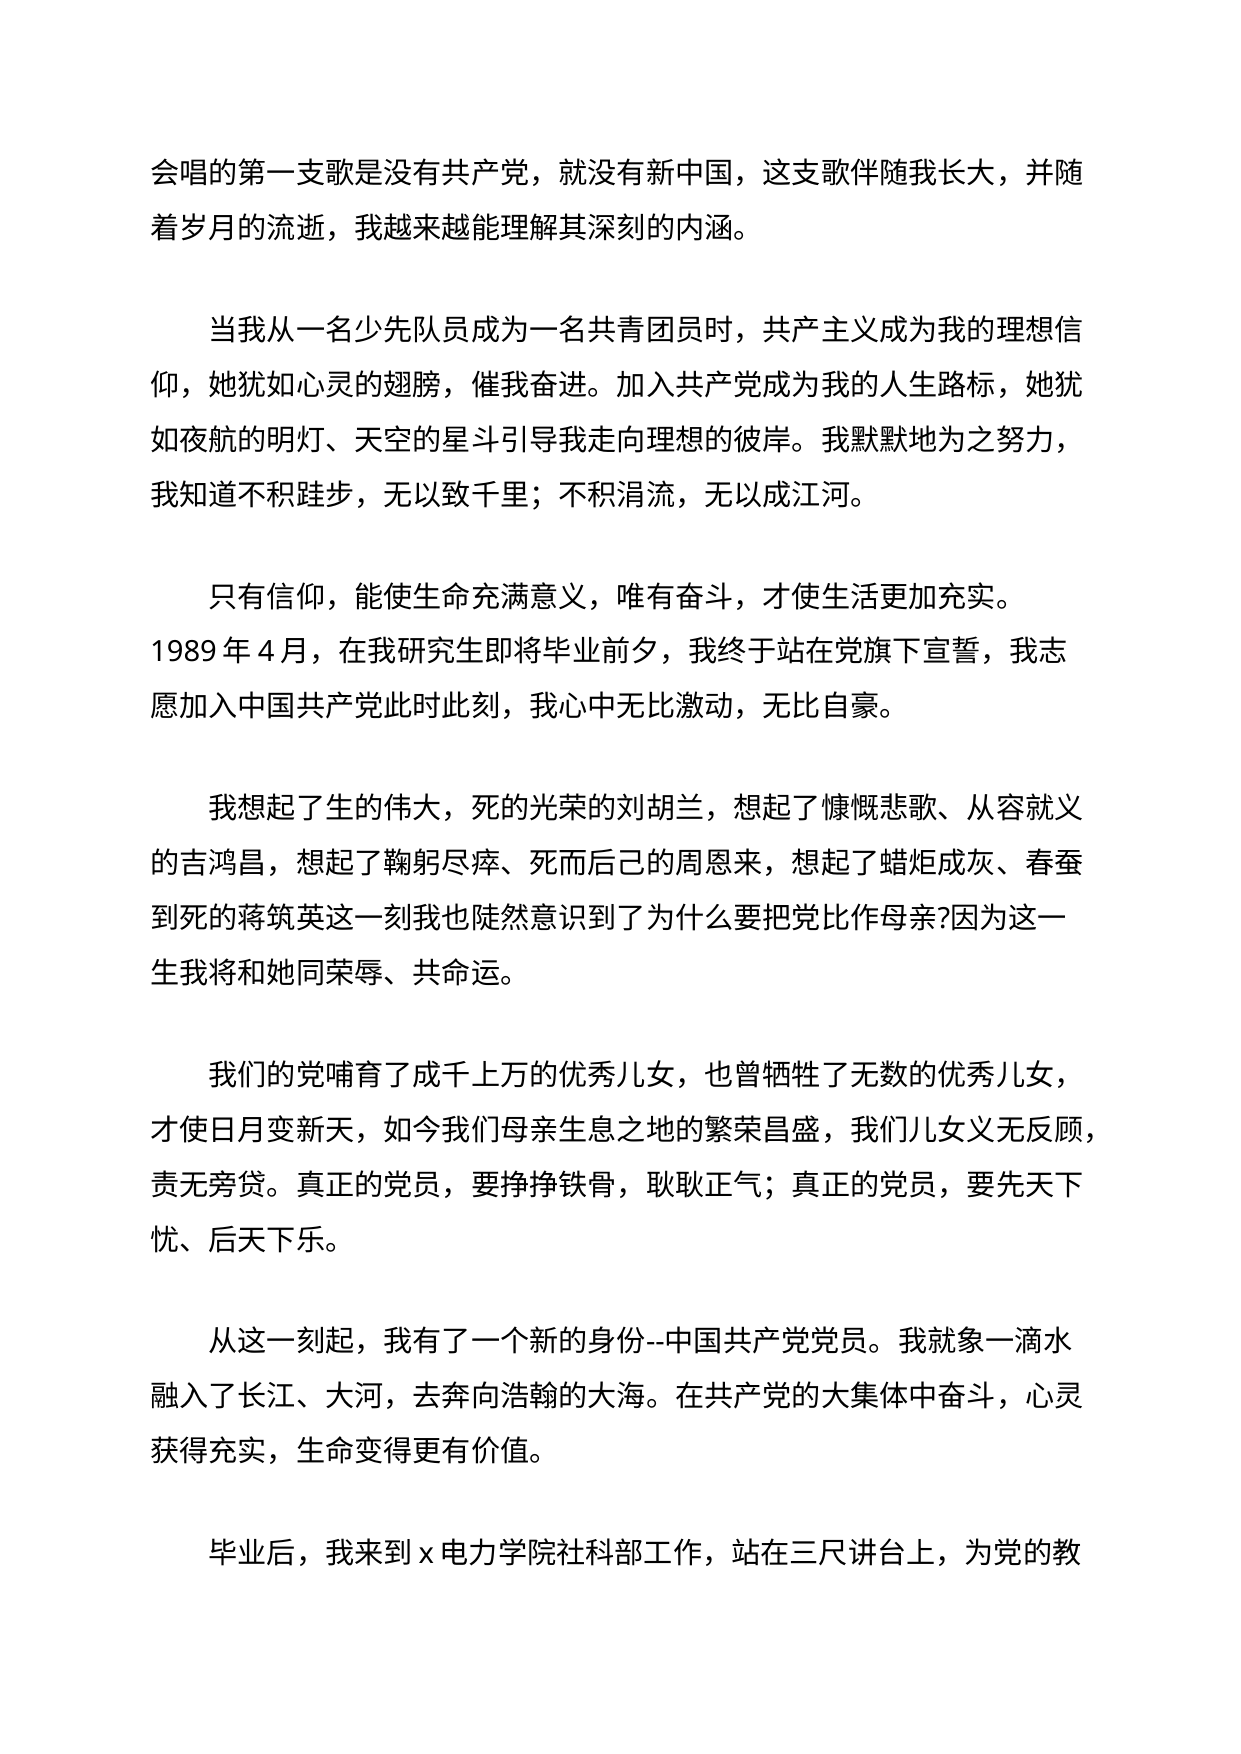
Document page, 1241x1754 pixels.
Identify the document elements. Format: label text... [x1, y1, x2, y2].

text 从这一刻起，我有了一个新的身份--中国共产党党员。我就象一滴水融入了长江、大河，去奔向浩翰的大海。在共产党的大集体中奋斗，心灵获得充实，生命变得更有价值。 [150, 1318, 1090, 1470]
text 当我从一名少先队员成为一名共青团员时，共产主义成为我的理想信仰，她犹如心灵的翅膀，催我奋进。加入共产党成为我的人生路标，她犹如夜航的明灯、天空的星斗引导我走向理想的彼岸。我默默地为之努力，我知道不积跬步，无以致千里；不积涓流，无以成江河。 [150, 307, 1090, 514]
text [150, 1529, 1090, 1572]
text 只有信仰，能使生命充满意义，唯有奋斗，才使生活更加充实。1989年4月，在我研究生即将毕业前夕，我终于站在党旗下宣誓，我志愿加入中国共产党此时此刻，我心中无比激动，无比自豪。 [150, 573, 1090, 725]
text 我想起了生的伟大，死的光荣的刘胡兰，想起了慷慨悲歌、从容就义的吉鸿昌，想起了鞠躬尽瘁、死而后己的周恩来，想起了蜡炬成灰、春蚕到死的蒋筑英这一刻我也陡然意识到了为什么要把党比作母亲?因为这一生我将和她同荣辱、共命运。 [150, 785, 1090, 992]
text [150, 150, 1090, 247]
text 我们的党哺育了成千上万的优秀儿女，也曾牺牲了无数的优秀儿女，才使日月变新天，如今我们母亲生息之地的繁荣昌盛，我们儿女义无反顾，责无旁贷。真正的党员，要挣挣铁骨，耿耿正气；真正的党员，要先天下忧、后天下乐。 [150, 1051, 1090, 1258]
